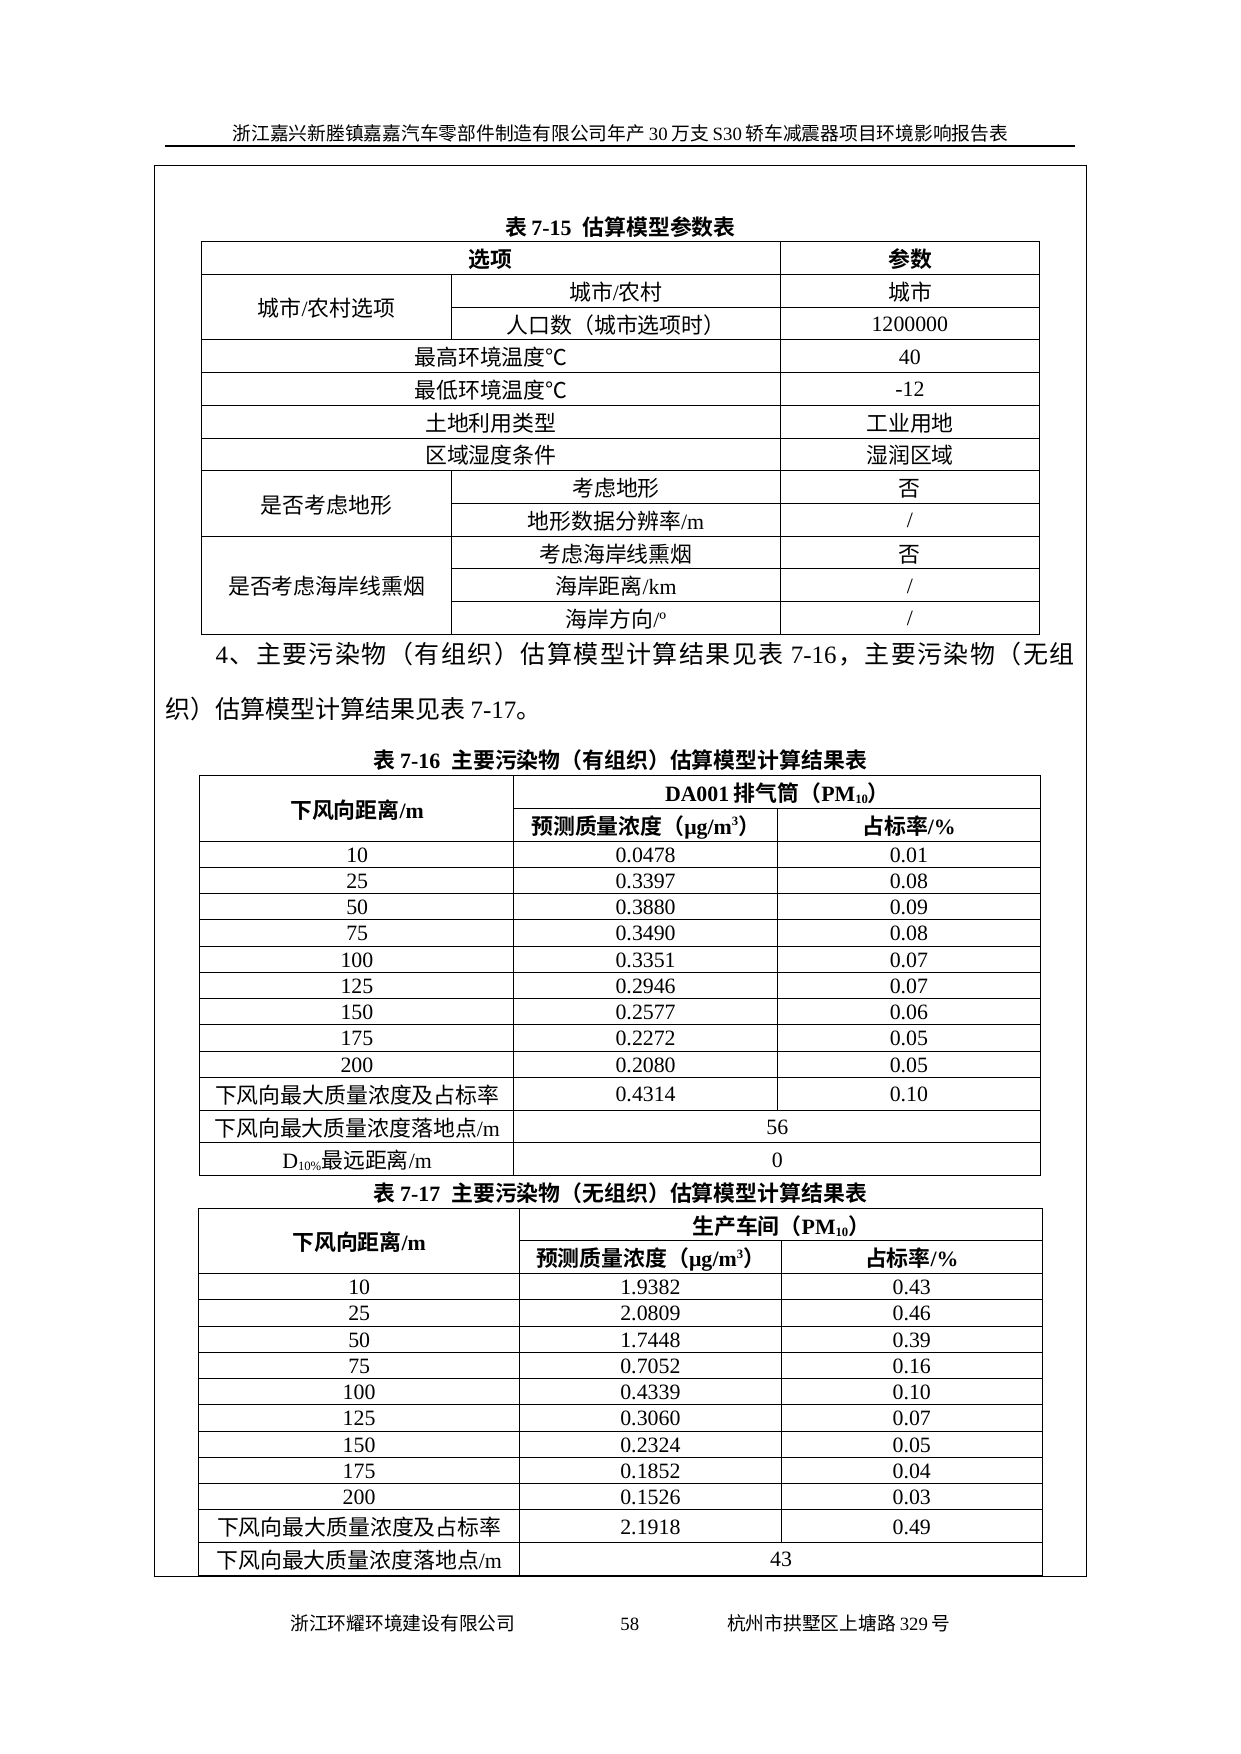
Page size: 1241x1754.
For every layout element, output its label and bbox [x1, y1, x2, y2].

table_header [155, 166, 1086, 1576]
